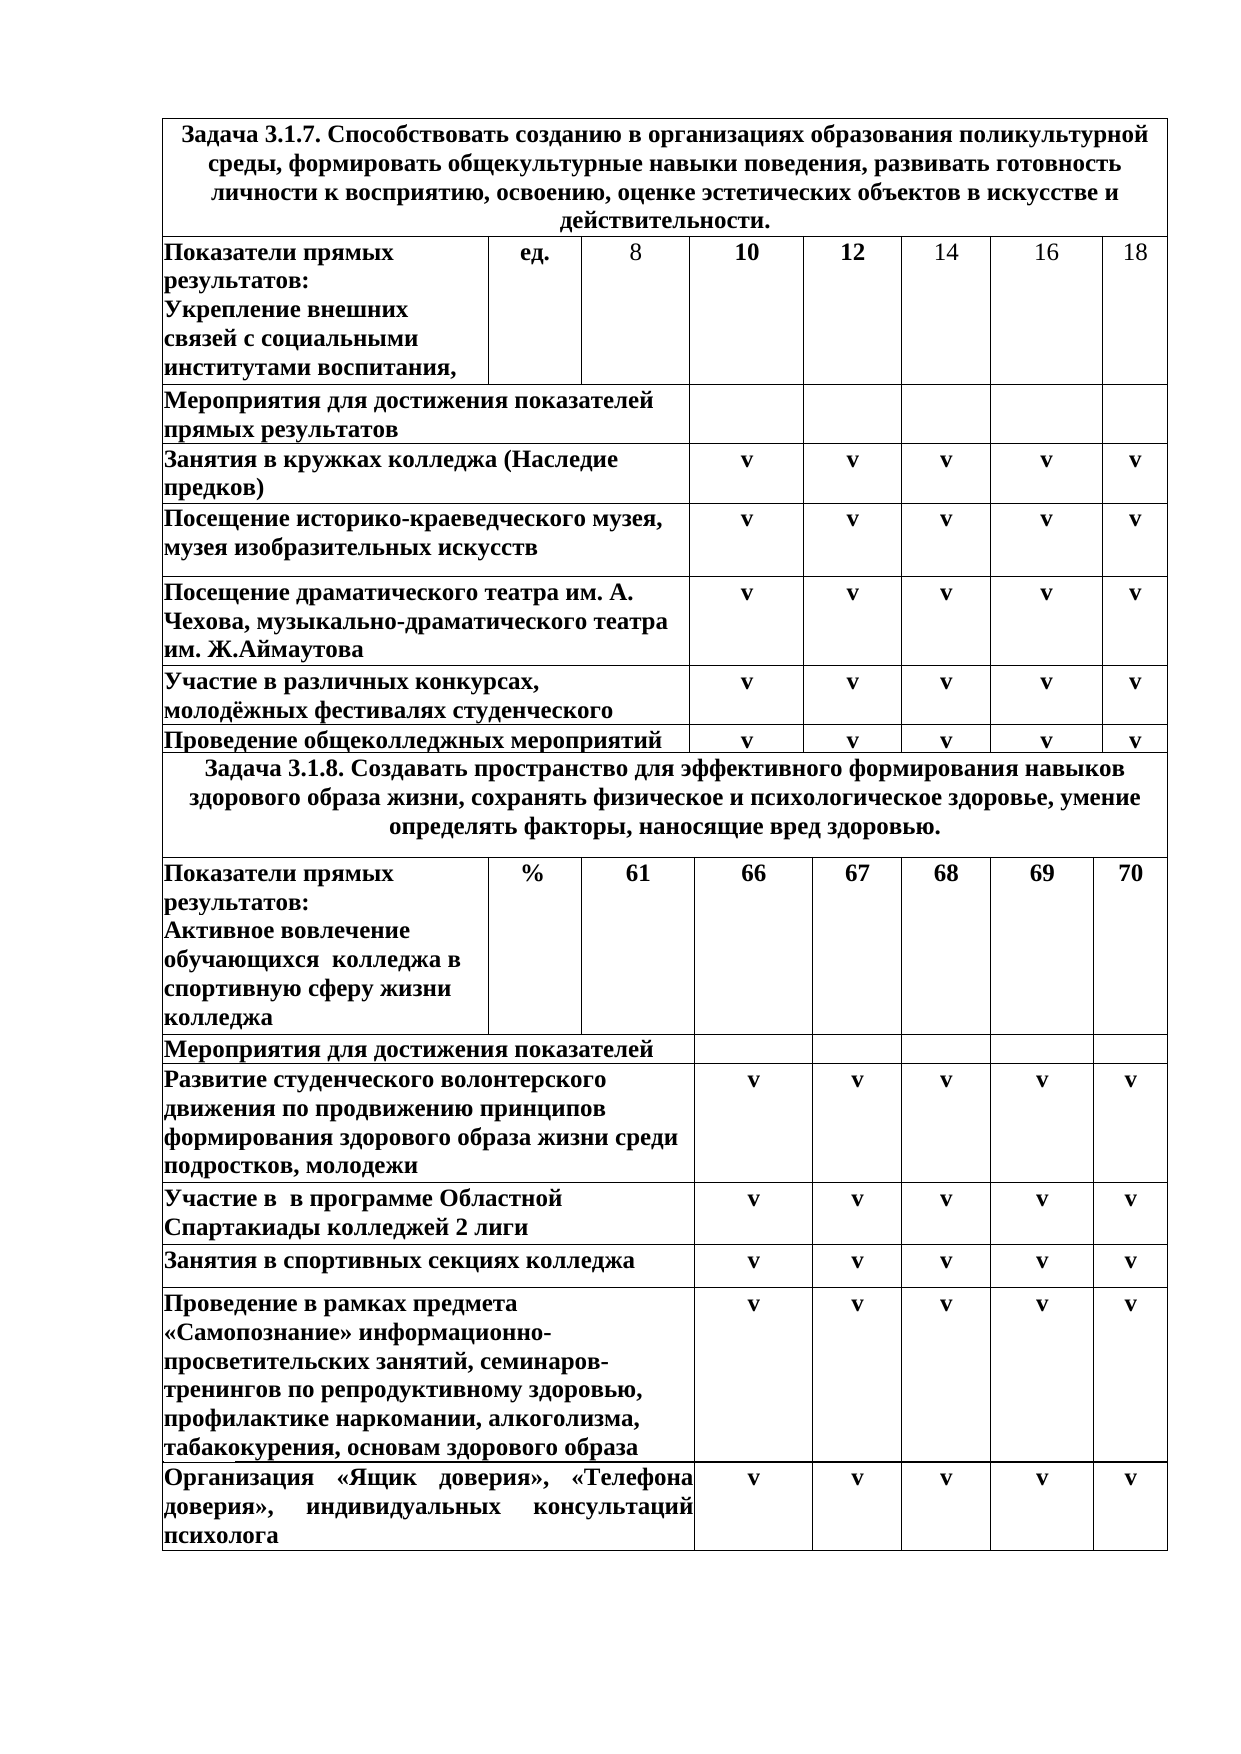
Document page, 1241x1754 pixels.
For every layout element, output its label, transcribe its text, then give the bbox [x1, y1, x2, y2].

table_cell v [1094, 1183, 1167, 1244]
table_cell 18 [1103, 237, 1167, 384]
table_cell v [859, 725, 901, 752]
table_cell v [1103, 444, 1167, 502]
table_cell v [1103, 725, 1129, 752]
table_cell Показатели прямых результатов: Активное вовлечение обучающихся колледжа в спортивную сферу жизни колледжа [163, 858, 488, 1033]
table_cell v [695, 1245, 812, 1287]
table_cell v [753, 725, 803, 752]
table_cell v [695, 1183, 812, 1244]
table_cell v [902, 577, 990, 665]
table_cell v [804, 504, 901, 576]
table_cell v [902, 1288, 990, 1461]
table_cell Проведение в рамках предмета «Самопознание» информационно-просветительских занятий, семинаров-тренингов по репродуктивному здоровью, профилактике наркомании, алкоголизма, табакокурения, основам здорового образа жизни [163, 1288, 694, 1461]
table_cell Посещение историко-краеведческого музея, музея изобразительных искусств [163, 504, 689, 576]
table_cell v [690, 666, 803, 724]
table_cell v [1053, 725, 1102, 752]
table_cell v [690, 725, 741, 752]
table_cell 69 [991, 858, 1093, 1033]
table_cell Посещение драматического театра им. А. Чехова, музыкально-драматического театра им. Ж.Аймаутова [163, 577, 689, 665]
table_cell Занятия в кружках колледжа (Наследие предков) [163, 444, 689, 502]
table_cell v [804, 666, 901, 724]
table_cell v [991, 666, 1102, 724]
table_cell 67 [813, 858, 901, 1033]
table_cell 61 [582, 858, 694, 1033]
table_cell v [902, 725, 940, 752]
table_cell 14 [902, 237, 990, 384]
table_cell v [991, 725, 1040, 752]
table_cell v [1103, 577, 1167, 665]
table_cell 70 [1094, 858, 1167, 1033]
table_cell [690, 385, 803, 443]
table_cell [1094, 1035, 1167, 1063]
table_cell v [902, 1183, 990, 1244]
table_cell v [813, 1463, 901, 1550]
table_cell Задача 3.1.8. Создавать пространство для эффективного формирования навыков здорового образа жизни, сохранять физическое и психологическое здоровье, умение определять факторы, наносящие вред здоровью. [163, 753, 1167, 857]
table_cell ед. [489, 237, 581, 384]
table_cell v [690, 444, 803, 502]
table_cell 68 [902, 858, 990, 1033]
table_cell v [1094, 1463, 1167, 1550]
table_cell v [902, 444, 990, 502]
table_cell v [991, 444, 1102, 502]
table_cell [804, 385, 901, 443]
table_cell 12 [804, 237, 901, 384]
table_cell v [902, 1245, 990, 1287]
table_cell Занятия в спортивных секциях колледжа [163, 1245, 694, 1287]
table_cell Участие в в программе Областной Спартакиады колледжей 2 лиги [163, 1183, 694, 1244]
table_cell v [991, 1183, 1093, 1244]
table_cell v [991, 1064, 1093, 1182]
table_cell [991, 1035, 1093, 1063]
table_cell [991, 385, 1102, 443]
table_cell Развитие студенческого волонтерского движения по продвижению принципов формирования здорового образа жизни среди подростков, молодежи [163, 1064, 694, 1182]
table_cell v [902, 1064, 990, 1182]
table_cell v [690, 577, 803, 665]
table_cell v [695, 1064, 812, 1182]
table_cell v [991, 504, 1102, 576]
table_cell 16 [991, 237, 1102, 384]
table_cell Мероприятия для достижения показателей прямых результатов [398, 385, 689, 443]
table_cell v [902, 666, 990, 724]
table_cell [902, 385, 990, 443]
table_cell v [991, 1463, 1093, 1550]
table_cell v [813, 1245, 901, 1287]
table_cell [902, 1035, 990, 1063]
table_cell v [991, 577, 1102, 665]
table_cell v [902, 504, 990, 576]
table_cell v [1094, 1288, 1167, 1461]
table_cell v [813, 1183, 901, 1244]
table_cell Показатели прямых результатов: Укрепление внешних связей с социальными институтами воспитания, культуры [276, 237, 488, 384]
table_cell v [1094, 1245, 1167, 1287]
table_cell v [991, 1288, 1093, 1461]
table_cell v [813, 1288, 901, 1461]
table_cell [1103, 385, 1167, 443]
table_cell v [1094, 1064, 1167, 1182]
table_cell v [1103, 666, 1167, 724]
table_cell v [804, 725, 846, 752]
table_cell v [804, 577, 901, 665]
table_cell Организация «Ящик доверия», «Телефона доверия», индивидуальных консультаций психолога [163, 1518, 694, 1550]
table_cell Задача 3.1.7. Способствовать созданию в организациях образования поликультурной среды, формировать общекультурные навыки поведения, развивать готовность личности к восприятию, освоению, оценке эстетических объектов в искусстве и действительности. [163, 119, 1167, 236]
table_cell 66 [695, 858, 812, 1033]
table_cell [813, 1035, 901, 1063]
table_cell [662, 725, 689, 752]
table_cell v [1103, 504, 1167, 576]
table_cell [695, 1035, 812, 1063]
table_cell v [902, 1463, 990, 1550]
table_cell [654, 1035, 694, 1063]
table_cell v [695, 1463, 812, 1550]
table_cell 8 [582, 237, 689, 384]
table_cell Участие в различных конкурсах, молодёжных фестивалях студенческого творчества [539, 666, 689, 724]
table_cell v [695, 1288, 812, 1461]
table_cell v [1141, 725, 1167, 752]
table_cell v [804, 444, 901, 502]
table_cell % [489, 858, 581, 1033]
table_cell v [690, 504, 803, 576]
table_cell 10 [690, 237, 803, 384]
table_cell v [991, 1245, 1093, 1287]
table_cell v [813, 1064, 901, 1182]
table_cell v [952, 725, 990, 752]
